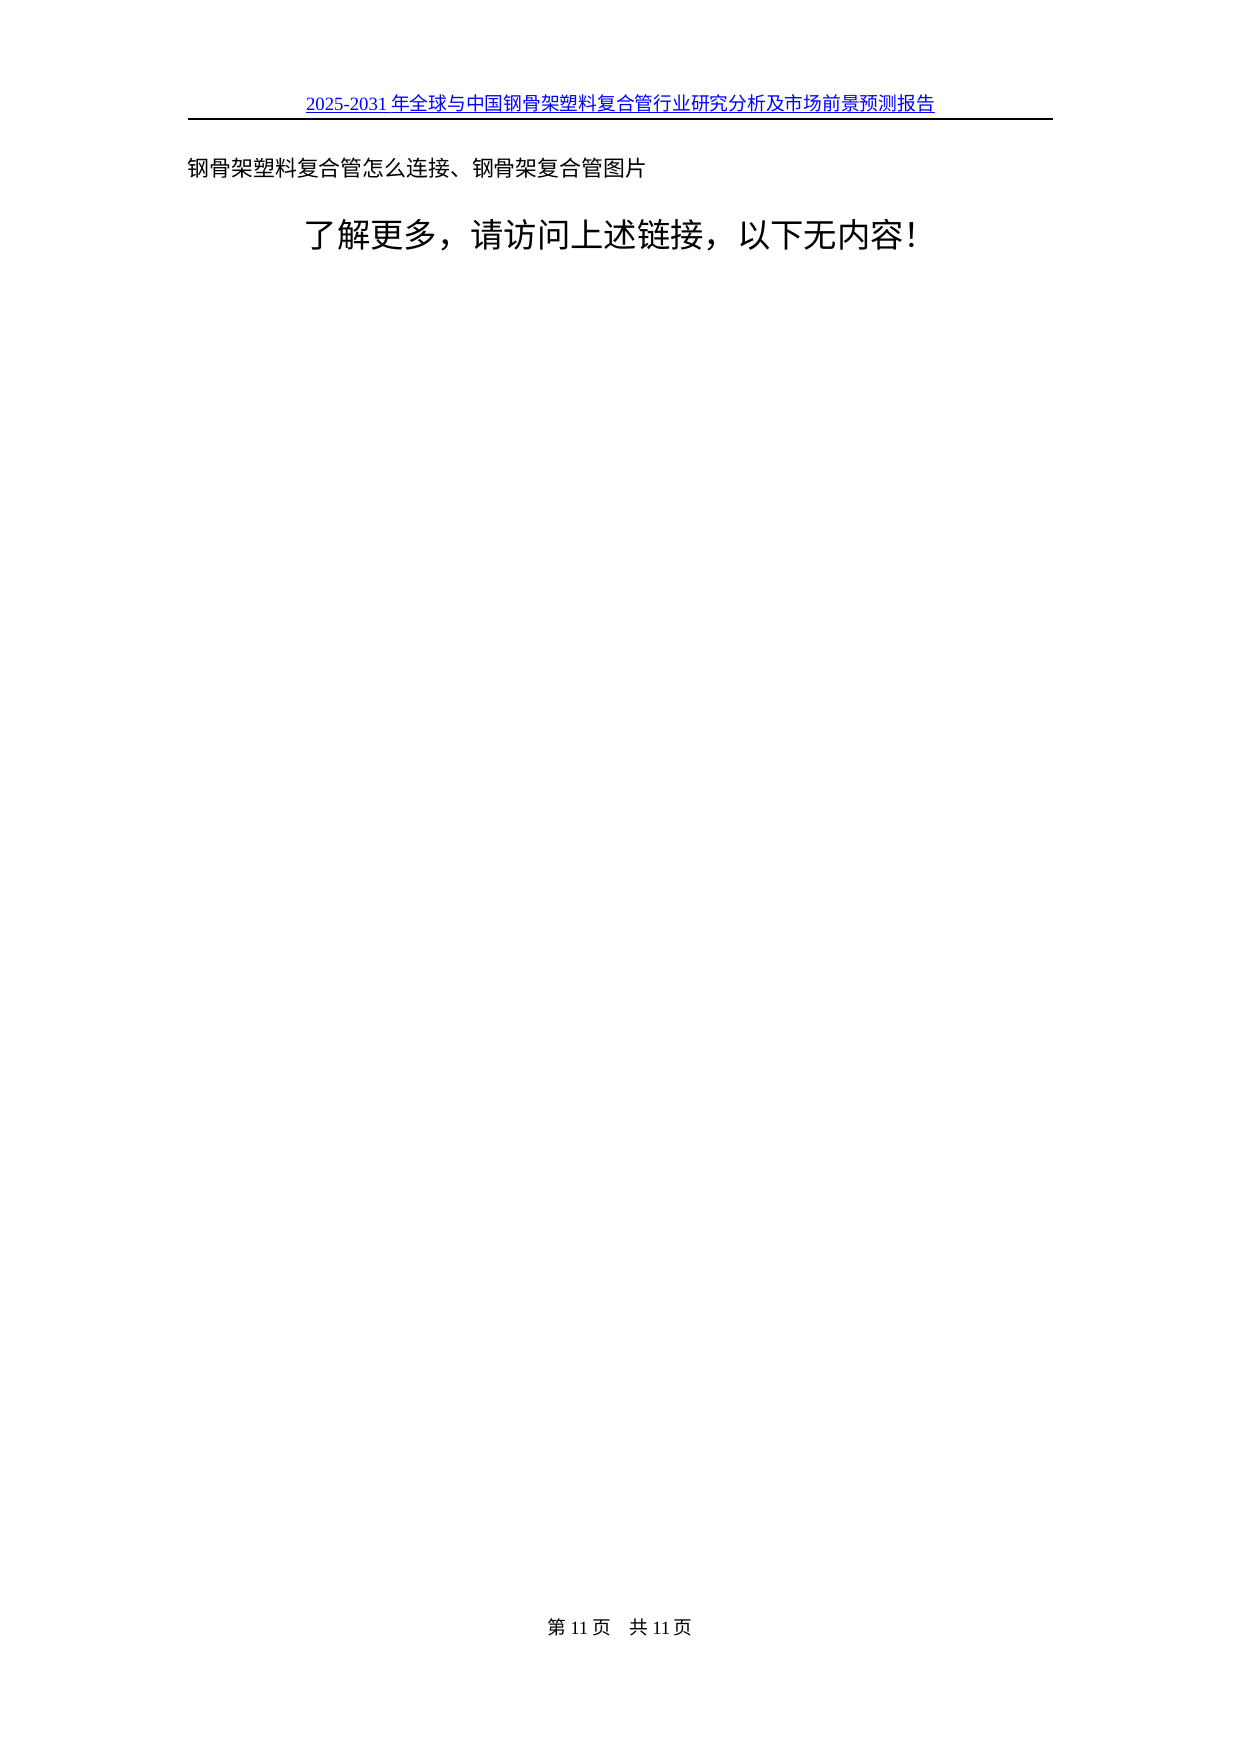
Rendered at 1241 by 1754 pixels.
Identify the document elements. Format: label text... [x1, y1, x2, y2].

title 了解更多，请访问上述链接，以下无内容！ [187, 200, 1053, 265]
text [187, 150, 1053, 183]
